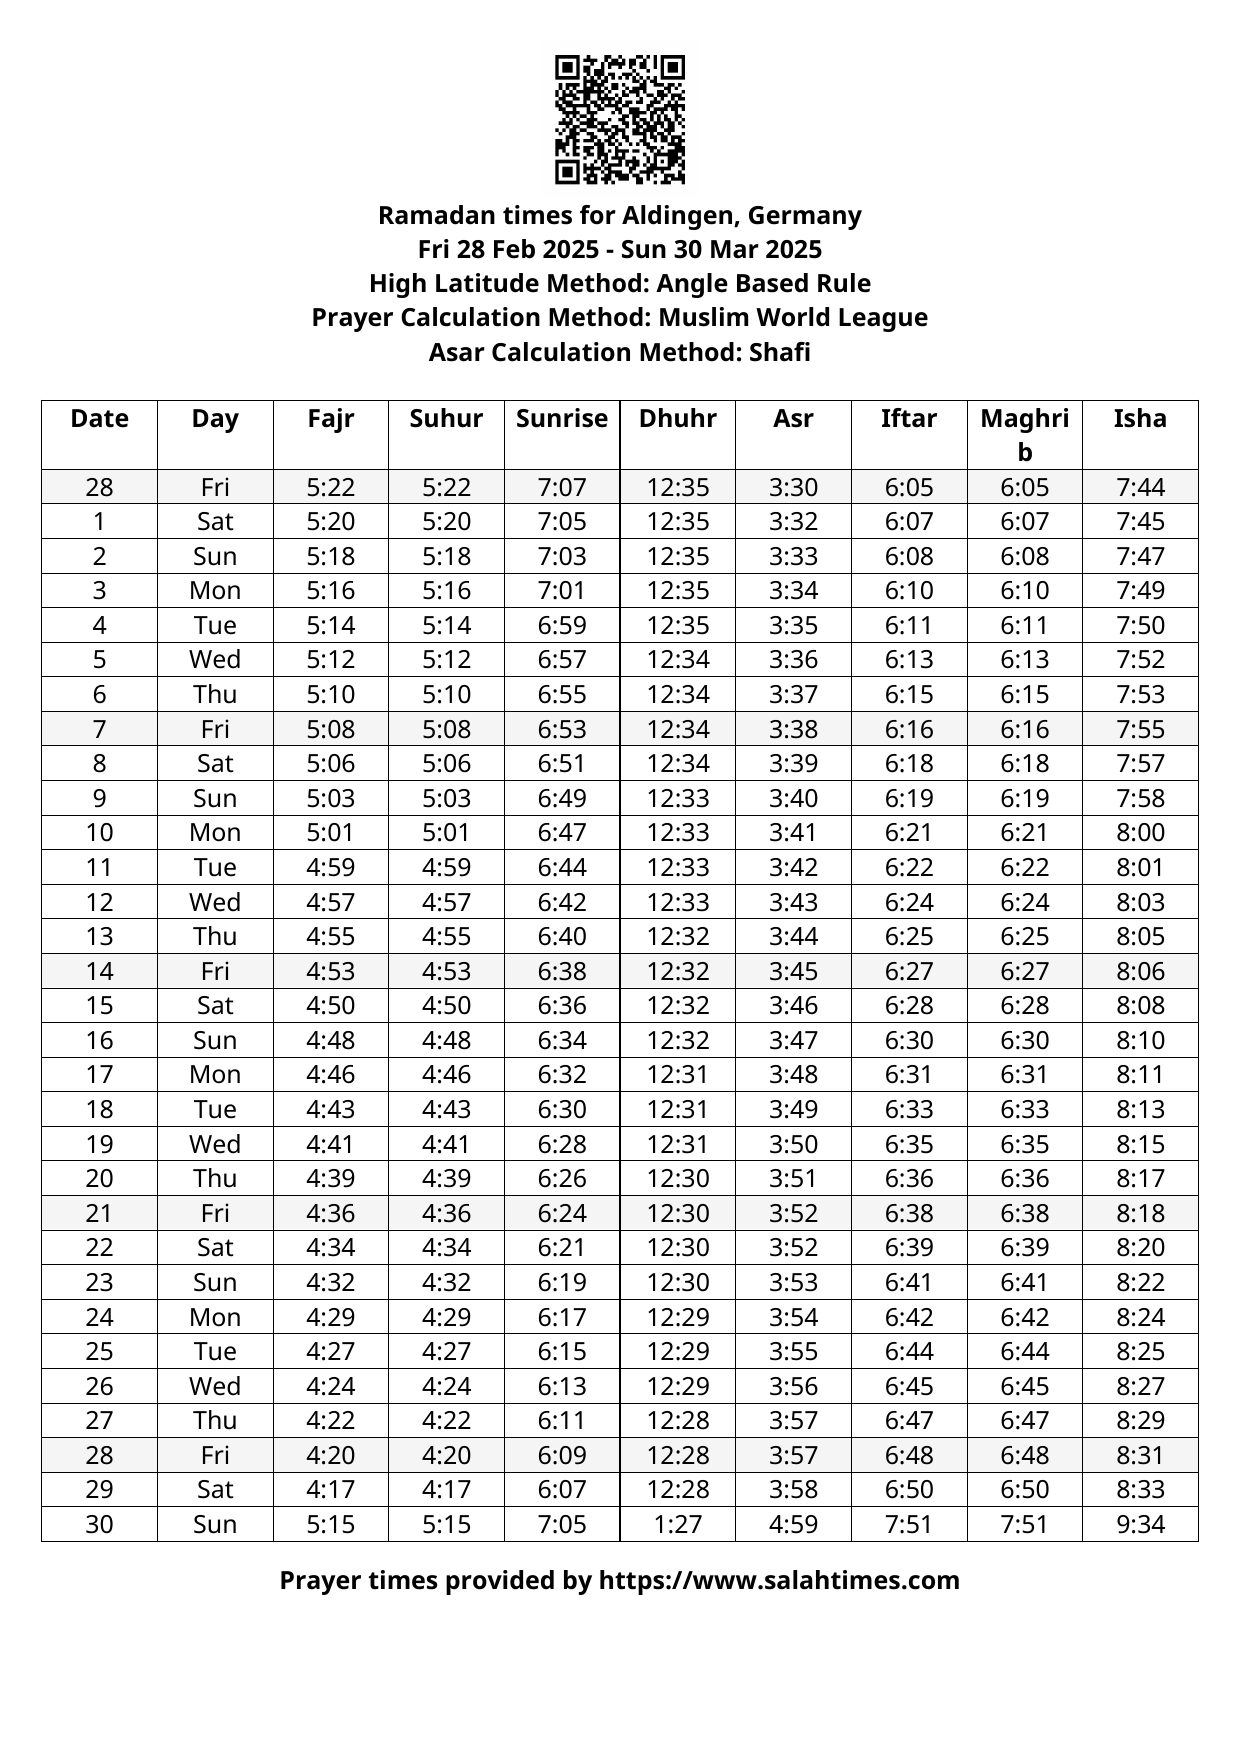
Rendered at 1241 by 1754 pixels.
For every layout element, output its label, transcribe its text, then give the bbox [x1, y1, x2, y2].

table_cell 6:42 [505, 885, 619, 918]
table_cell 5:01 [389, 816, 504, 849]
table_cell 3:33 [736, 539, 851, 572]
table_cell 6:21 [852, 816, 967, 849]
table_cell 5:08 [389, 712, 504, 745]
table_cell 7:05 [505, 504, 619, 538]
table_header Sunrise [505, 401, 619, 469]
table_cell 5:15 [274, 1507, 388, 1541]
table_cell 12:28 [621, 1404, 735, 1437]
table_cell 26 [42, 1369, 157, 1402]
table_cell 6:25 [968, 919, 1082, 953]
table_cell 8:27 [1083, 1369, 1198, 1402]
table_cell 6:19 [505, 1265, 619, 1299]
table_cell 19 [42, 1127, 157, 1160]
table_cell 5:12 [274, 643, 388, 676]
table_cell 8 [42, 746, 157, 780]
table_cell 8:18 [1083, 1196, 1198, 1229]
table_cell 3:30 [736, 470, 851, 503]
table_cell 3:52 [736, 1196, 851, 1229]
table_cell 4:41 [274, 1127, 388, 1160]
table_cell 3:42 [736, 850, 851, 884]
table_cell 20 [42, 1161, 157, 1195]
table_cell 6:47 [852, 1404, 967, 1437]
table_header Suhur [389, 401, 504, 469]
table_cell 3:55 [736, 1334, 851, 1368]
table_cell 8:06 [1083, 954, 1198, 987]
text High Latitude Method: Angle Based Rule [42, 266, 1198, 300]
table_cell 6:47 [968, 1404, 1082, 1437]
table_header Maghrib [968, 401, 1082, 469]
table_cell 12:35 [621, 504, 735, 538]
table_cell 3:44 [736, 919, 851, 953]
table_cell 6:41 [968, 1265, 1082, 1299]
table_cell 6:16 [968, 712, 1082, 745]
table_cell 6:48 [852, 1438, 967, 1472]
table_cell 7:55 [1083, 712, 1198, 745]
table_cell 3:52 [736, 1231, 851, 1264]
table_cell 28 [42, 1438, 157, 1472]
table_cell 3:38 [736, 712, 851, 745]
table_cell 8:29 [1083, 1404, 1198, 1437]
table_cell 4:43 [274, 1092, 388, 1126]
table_cell Mon [158, 1300, 273, 1333]
table_cell 4:36 [274, 1196, 388, 1229]
table_header Asr [736, 401, 851, 469]
table_cell Fri [158, 470, 273, 503]
table_cell 12:32 [621, 919, 735, 953]
table_cell 8:05 [1083, 919, 1198, 953]
table_header Day [158, 401, 273, 469]
table_cell 9:34 [1083, 1507, 1198, 1541]
table_cell 3:45 [736, 954, 851, 987]
table_cell 6:49 [505, 781, 619, 814]
table_cell 3:36 [736, 643, 851, 676]
table_cell 6:21 [968, 816, 1082, 849]
table_cell 4:48 [274, 1023, 388, 1057]
table_cell 5:08 [274, 712, 388, 745]
table_cell 4:59 [389, 850, 504, 884]
table_cell 6:07 [505, 1473, 619, 1506]
table_cell 3:56 [736, 1369, 851, 1402]
table_cell 30 [42, 1507, 157, 1541]
table_cell 22 [42, 1231, 157, 1264]
table_cell 8:01 [1083, 850, 1198, 884]
table_cell 6:16 [852, 712, 967, 745]
table_cell 3:48 [736, 1058, 851, 1091]
table_cell 8:22 [1083, 1265, 1198, 1299]
table_header Isha [1083, 401, 1198, 469]
table_cell 6:57 [505, 643, 619, 676]
table_cell 5:03 [274, 781, 388, 814]
table_cell 29 [42, 1473, 157, 1506]
table_cell 13 [42, 919, 157, 953]
table_cell 12:30 [621, 1196, 735, 1229]
table_cell 6:07 [968, 504, 1082, 538]
table_cell 4:57 [389, 885, 504, 918]
table_cell 7:47 [1083, 539, 1198, 572]
table_cell 6:15 [968, 677, 1082, 711]
table_cell 6:47 [505, 816, 619, 849]
table_cell 12:32 [621, 1023, 735, 1057]
table_cell 7:07 [505, 470, 619, 503]
table_cell 6:39 [968, 1231, 1082, 1264]
table_cell 8:00 [1083, 816, 1198, 849]
table_cell 12:32 [621, 954, 735, 987]
table_cell 5:22 [389, 470, 504, 503]
table_cell 5:18 [389, 539, 504, 572]
table_cell 24 [42, 1300, 157, 1333]
table_cell 7:51 [968, 1507, 1082, 1541]
table_cell Wed [158, 643, 273, 676]
table_cell 8:33 [1083, 1473, 1198, 1506]
table_cell 18 [42, 1092, 157, 1126]
table_cell 6:55 [505, 677, 619, 711]
table_cell 6:28 [852, 989, 967, 1022]
table_cell 4:17 [274, 1473, 388, 1506]
table_cell 3:40 [736, 781, 851, 814]
table_cell 6:15 [852, 677, 967, 711]
table_cell 4:36 [389, 1196, 504, 1229]
table_cell 12:31 [621, 1058, 735, 1091]
table_cell 3:41 [736, 816, 851, 849]
table_cell 3:50 [736, 1127, 851, 1160]
table_cell 12:32 [621, 989, 735, 1022]
table_cell 12:35 [621, 608, 735, 642]
table_cell 28 [42, 470, 157, 503]
table_cell Tue [158, 850, 273, 884]
table_cell 6:41 [852, 1265, 967, 1299]
table_cell 8:25 [1083, 1334, 1198, 1368]
table_cell 6:10 [968, 574, 1082, 607]
table_cell 4:39 [274, 1161, 388, 1195]
table_cell 5:10 [274, 677, 388, 711]
table_cell 4:48 [389, 1023, 504, 1057]
table_cell Sun [158, 1023, 273, 1057]
table_header Dhuhr [621, 401, 735, 469]
table_cell 1 [42, 504, 157, 538]
table_cell 6:15 [505, 1334, 619, 1368]
table_cell 6:24 [968, 885, 1082, 918]
table_header Date [42, 401, 157, 469]
table_cell 7:50 [1083, 608, 1198, 642]
table_cell 3:39 [736, 746, 851, 780]
table_cell 3:47 [736, 1023, 851, 1057]
table_cell 5:06 [274, 746, 388, 780]
table_cell 3:46 [736, 989, 851, 1022]
table_cell 17 [42, 1058, 157, 1091]
table_cell 6:13 [968, 643, 1082, 676]
table_cell 6:18 [852, 746, 967, 780]
table_cell 4:41 [389, 1127, 504, 1160]
table_cell 6:05 [968, 470, 1082, 503]
table_cell 8:10 [1083, 1023, 1198, 1057]
table_cell Sat [158, 504, 273, 538]
table_cell 8:03 [1083, 885, 1198, 918]
table_cell 6:35 [968, 1127, 1082, 1160]
table_cell 12:33 [621, 816, 735, 849]
text Fri 28 Feb 2025 - Sun 30 Mar 2025 [42, 232, 1198, 266]
table_cell 12:28 [621, 1473, 735, 1506]
table_cell 6:30 [505, 1092, 619, 1126]
picture [542, 41, 699, 198]
table_cell 12:28 [621, 1438, 735, 1472]
table_header Iftar [852, 401, 967, 469]
table_cell 6:42 [852, 1300, 967, 1333]
table_cell Tue [158, 1334, 273, 1368]
table_cell 12:33 [621, 781, 735, 814]
table_cell 6:13 [505, 1369, 619, 1402]
table_cell 5:15 [389, 1507, 504, 1541]
table_cell Thu [158, 1161, 273, 1195]
table_cell 6:59 [505, 608, 619, 642]
table_cell Thu [158, 919, 273, 953]
table_cell 4:55 [389, 919, 504, 953]
table_cell Wed [158, 1369, 273, 1402]
table_cell Sat [158, 1231, 273, 1264]
table_cell 12:35 [621, 539, 735, 572]
table_cell 4:20 [389, 1438, 504, 1472]
table_cell 6:21 [505, 1231, 619, 1264]
table_cell 6:35 [852, 1127, 967, 1160]
table_cell 5:06 [389, 746, 504, 780]
text Asar Calculation Method: Shafi [42, 334, 1198, 368]
table_cell Sat [158, 1473, 273, 1506]
table_cell 21 [42, 1196, 157, 1229]
table_cell 6 [42, 677, 157, 711]
table_cell 3:32 [736, 504, 851, 538]
table_cell 6:50 [852, 1473, 967, 1506]
table_cell 7:03 [505, 539, 619, 572]
table_cell 3:49 [736, 1092, 851, 1126]
table_cell 12:34 [621, 677, 735, 711]
table_cell 6:27 [968, 954, 1082, 987]
table_cell 4:50 [389, 989, 504, 1022]
table_cell 16 [42, 1023, 157, 1057]
table_cell 4:46 [389, 1058, 504, 1091]
table_cell 6:13 [852, 643, 967, 676]
table_cell 7:44 [1083, 470, 1198, 503]
table_cell 5:12 [389, 643, 504, 676]
table_cell 3:53 [736, 1265, 851, 1299]
table_cell 4:55 [274, 919, 388, 953]
table_cell 7:05 [505, 1507, 619, 1541]
table_cell 4:59 [736, 1507, 851, 1541]
table_cell Sun [158, 1507, 273, 1541]
table_cell 4:24 [274, 1369, 388, 1402]
table_cell 8:17 [1083, 1161, 1198, 1195]
table_cell 6:39 [852, 1231, 967, 1264]
table_cell 4:53 [389, 954, 504, 987]
table_cell 12:30 [621, 1265, 735, 1299]
table_cell 6:08 [852, 539, 967, 572]
table_cell 6:33 [968, 1092, 1082, 1126]
table_cell 6:07 [852, 504, 967, 538]
table_cell 12:29 [621, 1300, 735, 1333]
table_cell 3:35 [736, 608, 851, 642]
table_cell 12:29 [621, 1369, 735, 1402]
table_cell 6:09 [505, 1438, 619, 1472]
table_cell 6:48 [968, 1438, 1082, 1472]
table_cell Fri [158, 1438, 273, 1472]
table_cell 5:18 [274, 539, 388, 572]
table_cell 4:17 [389, 1473, 504, 1506]
table_cell 4:43 [389, 1092, 504, 1126]
table_cell 3:51 [736, 1161, 851, 1195]
table_cell Fri [158, 954, 273, 987]
table_cell 3:34 [736, 574, 851, 607]
table_cell Thu [158, 677, 273, 711]
table_cell 12:31 [621, 1127, 735, 1160]
table_cell 12:34 [621, 712, 735, 745]
table_cell 4:20 [274, 1438, 388, 1472]
table_cell 7:57 [1083, 746, 1198, 780]
table_cell 12:33 [621, 885, 735, 918]
table_cell Wed [158, 885, 273, 918]
table_cell 8:20 [1083, 1231, 1198, 1264]
table_cell 6:40 [505, 919, 619, 953]
table_cell 3 [42, 574, 157, 607]
table_cell 7:51 [852, 1507, 967, 1541]
table_cell 4:50 [274, 989, 388, 1022]
table_cell 6:10 [852, 574, 967, 607]
table_cell 12:35 [621, 470, 735, 503]
table_cell 6:34 [505, 1023, 619, 1057]
table_cell 6:31 [852, 1058, 967, 1091]
table_cell 6:36 [852, 1161, 967, 1195]
table_cell 6:30 [852, 1023, 967, 1057]
table_cell 6:38 [505, 954, 619, 987]
table_cell 6:19 [968, 781, 1082, 814]
table_cell 6:19 [852, 781, 967, 814]
table_cell 5:14 [274, 608, 388, 642]
table_cell 6:11 [852, 608, 967, 642]
table_cell 5:20 [389, 504, 504, 538]
table_cell 4:59 [274, 850, 388, 884]
table_cell 5:16 [274, 574, 388, 607]
table_cell 4:32 [274, 1265, 388, 1299]
table_cell Fri [158, 1196, 273, 1229]
text Ramadan times for Aldingen, Germany [42, 198, 1198, 232]
table_cell 6:24 [505, 1196, 619, 1229]
table_cell 23 [42, 1265, 157, 1299]
table_cell 7:52 [1083, 643, 1198, 676]
table_cell 4:24 [389, 1369, 504, 1402]
table_cell 7:58 [1083, 781, 1198, 814]
table_cell 3:57 [736, 1438, 851, 1472]
table_cell Sat [158, 746, 273, 780]
table_cell 7:53 [1083, 677, 1198, 711]
table_cell 3:58 [736, 1473, 851, 1506]
table_cell 6:11 [968, 608, 1082, 642]
table_cell 6:22 [852, 850, 967, 884]
table_cell 6:38 [968, 1196, 1082, 1229]
table_cell 6:45 [852, 1369, 967, 1402]
table_cell 6:08 [968, 539, 1082, 572]
table_cell 4:39 [389, 1161, 504, 1195]
table_cell 5:16 [389, 574, 504, 607]
table_cell 9 [42, 781, 157, 814]
table_cell 6:24 [852, 885, 967, 918]
table_cell 6:42 [968, 1300, 1082, 1333]
table_cell 8:08 [1083, 989, 1198, 1022]
table_cell 6:33 [852, 1092, 967, 1126]
table_cell 4:22 [389, 1404, 504, 1437]
table_cell 6:28 [505, 1127, 619, 1160]
table_cell 4:53 [274, 954, 388, 987]
table_cell 11 [42, 850, 157, 884]
table_cell 12:30 [621, 1161, 735, 1195]
table_cell 5:10 [389, 677, 504, 711]
table_cell 6:31 [968, 1058, 1082, 1091]
table_cell 4 [42, 608, 157, 642]
table_cell 12:33 [621, 850, 735, 884]
table_cell 4:27 [389, 1334, 504, 1368]
table_cell 4:32 [389, 1265, 504, 1299]
table_cell 12 [42, 885, 157, 918]
table_cell 5 [42, 643, 157, 676]
table_cell Wed [158, 1127, 273, 1160]
text Prayer times provided by https://www.salahtimes.com [42, 1563, 1198, 1597]
table_cell 5:01 [274, 816, 388, 849]
table_cell 10 [42, 816, 157, 849]
table_cell 6:30 [968, 1023, 1082, 1057]
table_cell 4:46 [274, 1058, 388, 1091]
table_cell 4:29 [389, 1300, 504, 1333]
table_cell 3:43 [736, 885, 851, 918]
table_cell 4:22 [274, 1404, 388, 1437]
table_cell 4:57 [274, 885, 388, 918]
table_cell 8:13 [1083, 1092, 1198, 1126]
table_header Fajr [274, 401, 388, 469]
table_cell Sun [158, 539, 273, 572]
table_cell 25 [42, 1334, 157, 1368]
table_cell 8:31 [1083, 1438, 1198, 1472]
table_cell 6:45 [968, 1369, 1082, 1402]
table_cell 6:11 [505, 1404, 619, 1437]
table_cell 6:32 [505, 1058, 619, 1091]
table_cell Tue [158, 608, 273, 642]
table_cell 5:14 [389, 608, 504, 642]
table_cell Tue [158, 1092, 273, 1126]
text Prayer Calculation Method: Muslim World League [42, 300, 1198, 334]
table_cell 8:11 [1083, 1058, 1198, 1091]
table_cell Mon [158, 816, 273, 849]
table_cell 5:22 [274, 470, 388, 503]
table_cell 6:05 [852, 470, 967, 503]
table_cell 6:25 [852, 919, 967, 953]
table_cell Sat [158, 989, 273, 1022]
table_cell 5:20 [274, 504, 388, 538]
table_cell 4:34 [389, 1231, 504, 1264]
table_cell 12:34 [621, 746, 735, 780]
table_cell 6:17 [505, 1300, 619, 1333]
table_cell 8:24 [1083, 1300, 1198, 1333]
table_cell 6:36 [505, 989, 619, 1022]
table_cell 6:26 [505, 1161, 619, 1195]
table_cell 7 [42, 712, 157, 745]
table_cell 6:44 [852, 1334, 967, 1368]
table_cell 6:27 [852, 954, 967, 987]
table_cell 12:34 [621, 643, 735, 676]
table_cell 15 [42, 989, 157, 1022]
table_cell 4:29 [274, 1300, 388, 1333]
table_cell 6:22 [968, 850, 1082, 884]
table_cell 6:51 [505, 746, 619, 780]
table_cell 6:18 [968, 746, 1082, 780]
table_cell 3:57 [736, 1404, 851, 1437]
table_cell 14 [42, 954, 157, 987]
table_cell 1:27 [621, 1507, 735, 1541]
table_cell 6:36 [968, 1161, 1082, 1195]
table_cell 3:37 [736, 677, 851, 711]
table_cell Fri [158, 712, 273, 745]
table_cell 4:34 [274, 1231, 388, 1264]
table_cell 6:50 [968, 1473, 1082, 1506]
table_cell 7:45 [1083, 504, 1198, 538]
table_cell 6:44 [968, 1334, 1082, 1368]
table_cell 12:31 [621, 1092, 735, 1126]
table_cell 7:01 [505, 574, 619, 607]
table_cell 8:15 [1083, 1127, 1198, 1160]
table_cell 6:44 [505, 850, 619, 884]
table_cell Mon [158, 1058, 273, 1091]
table_cell 12:29 [621, 1334, 735, 1368]
table_cell 12:35 [621, 574, 735, 607]
table_cell 6:28 [968, 989, 1082, 1022]
table_cell 6:38 [852, 1196, 967, 1229]
table_cell 2 [42, 539, 157, 572]
table_cell 7:49 [1083, 574, 1198, 607]
table_cell 3:54 [736, 1300, 851, 1333]
table_cell 12:30 [621, 1231, 735, 1264]
table_cell Sun [158, 1265, 273, 1299]
table_cell Mon [158, 574, 273, 607]
table_cell Sun [158, 781, 273, 814]
table_cell 27 [42, 1404, 157, 1437]
table_cell Thu [158, 1404, 273, 1437]
table_cell 5:03 [389, 781, 504, 814]
table_cell 6:53 [505, 712, 619, 745]
table_cell 4:27 [274, 1334, 388, 1368]
